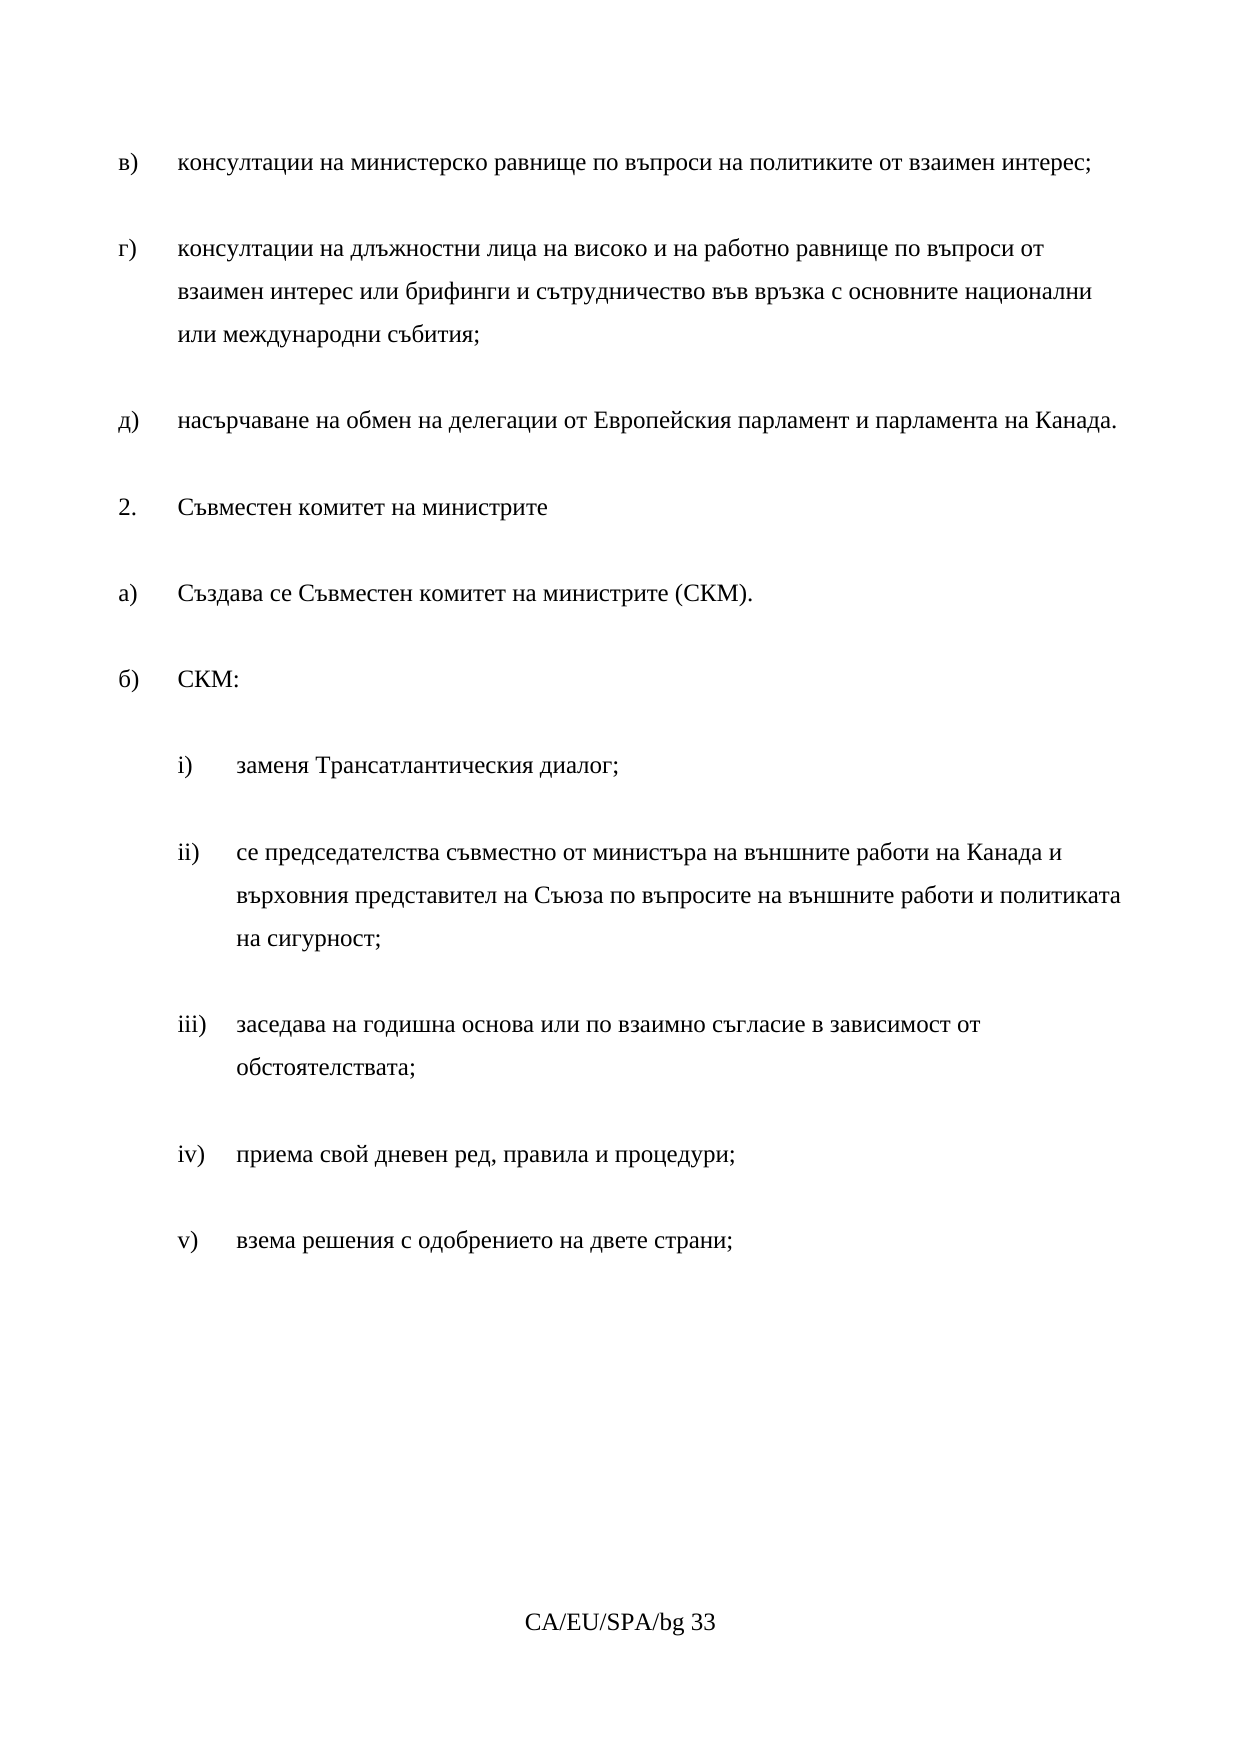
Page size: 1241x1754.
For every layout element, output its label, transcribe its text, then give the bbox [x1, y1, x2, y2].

text 2. Съвместен комитет на министрите [118, 492, 1122, 521]
text v) взема решения с одобрението на двете страни; [177, 1225, 1122, 1254]
text ii) се председателства съвместно от министъра на външните работи на Канада и върховния представител на Съюза по въпросите на външните работи и политиката на сигурност; [177, 837, 1122, 952]
text г) консултации на длъжностни лица на високо и на работно равнище по въпроси от взаимен интерес или брифинги и сътрудничество във връзка с основните национални или международни събития; [118, 233, 1122, 348]
text i) заменя Трансатлантическия диалог; [177, 751, 1122, 779]
text iv) приема свой дневен ред, правила и процедури; [177, 1139, 1122, 1167]
text д) насърчаване на обмен на делегации от Европейския парламент и парламента на Канада. [118, 406, 1122, 434]
text б) СКМ: [118, 664, 1122, 693]
text iii) заседава на годишна основа или по взаимно съгласие в зависимост от обстоятелствата; [177, 1009, 1122, 1081]
text в) консултации на министерско равнище по въпроси на политиките от взаимен интерес; [118, 147, 1122, 176]
text а) Създава се Съвместен комитет на министрите (СКМ). [118, 578, 1122, 607]
